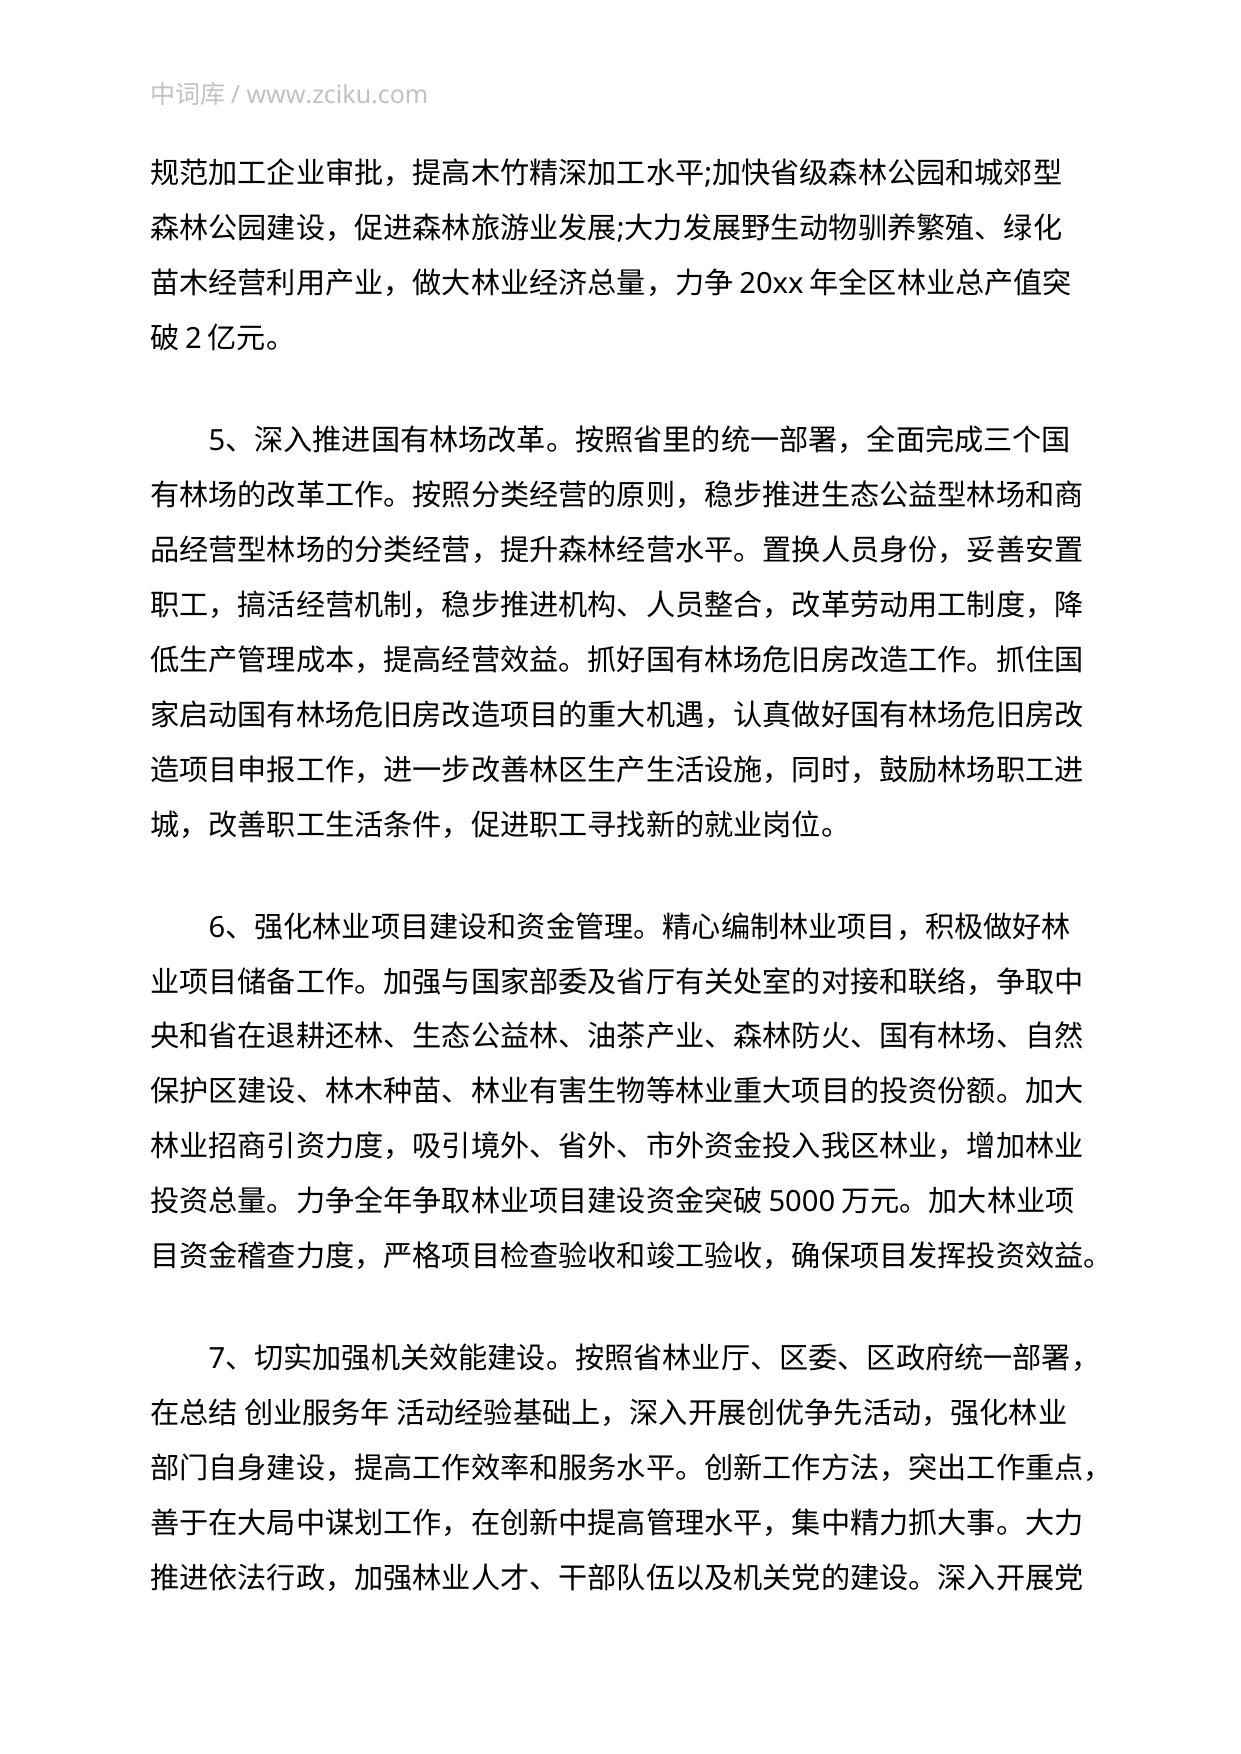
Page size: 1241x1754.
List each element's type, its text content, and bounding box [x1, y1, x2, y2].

text 6、强化林业项目建设和资金管理。精心编制林业项目，积极做好林业项目储备工作。加强与国家部委及省厅有关处室的对接和联络，争取中央和省在退耕还林、生态公益林、油茶产业、森林防火、国有林场、自然保护区建设、林木种苗、林业有害生物等林业重大项目的投资份额。加大林业招商引资力度，吸引境外、省外、市外资金投入我区林业，增加林业投资总量。力争全年争取林业项目建设资金突破5000万元。加大林业项目资金稽查力度，严格项目检查验收和竣工验收，确保项目发挥投资效益。 [150, 903, 1090, 1275]
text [150, 1334, 1090, 1596]
text 5、深入推进国有林场改革。按照省里的统一部署，全面完成三个国有林场的改革工作。按照分类经营的原则，稳步推进生态公益型林场和商品经营型林场的分类经营，提升森林经营水平。置换人员身份，妥善安置职工，搞活经营机制，稳步推进机构、人员整合，改革劳动用工制度，降低生产管理成本，提高经营效益。抓好国有林场危旧房改造工作。抓住国家启动国有林场危旧房改造项目的重大机遇，认真做好国有林场危旧房改造项目申报工作，进一步改善林区生产生活设施，同时，鼓励林场职工进城，改善职工生活条件，促进职工寻找新的就业岗位。 [150, 417, 1090, 844]
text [150, 150, 1090, 357]
